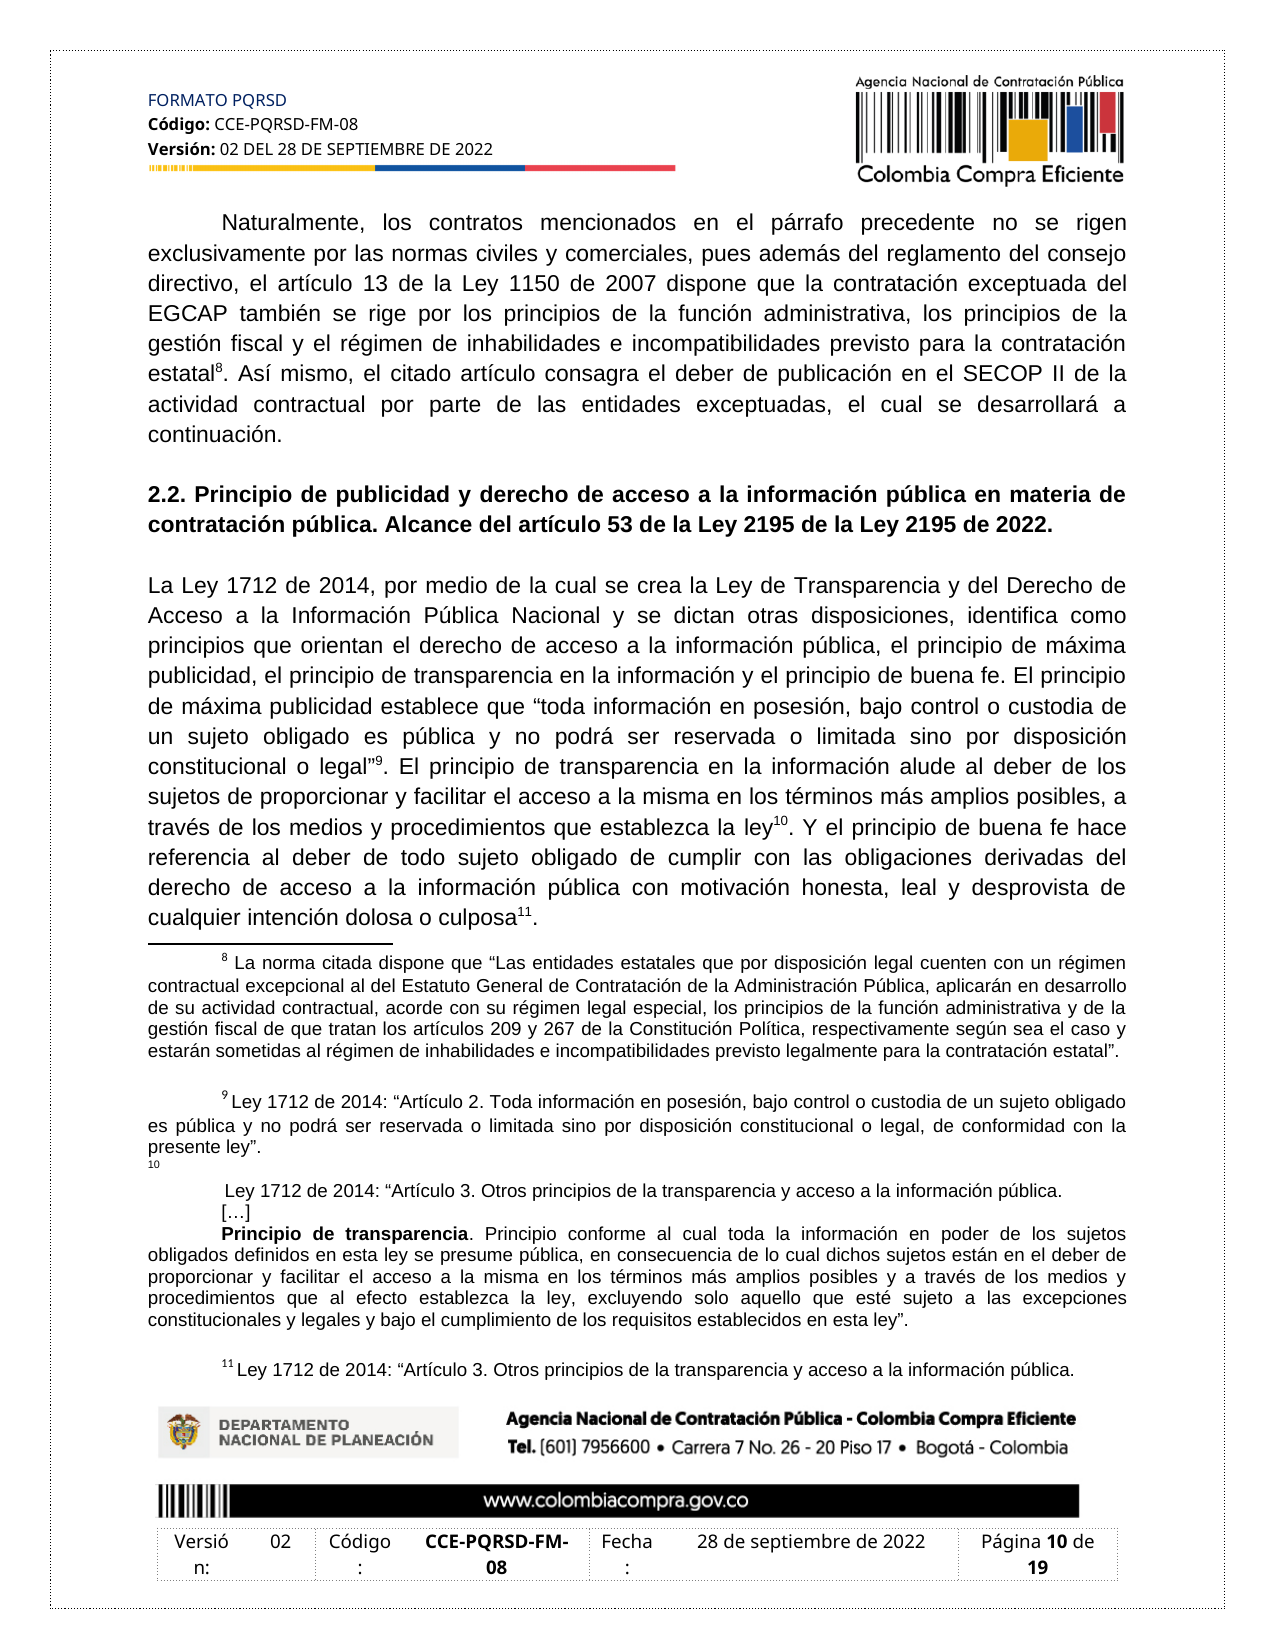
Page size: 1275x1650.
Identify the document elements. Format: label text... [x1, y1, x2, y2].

picture [855, 75, 1128, 187]
picture [147, 1381, 1090, 1528]
picture [147, 160, 679, 174]
text 2.2. Principio de publicidad y derecho de acceso a la información pública en materia de contratación pública. Alcance del artículo 53 de la Ley 2195 de la Ley 2195 de 2022. [148, 481, 1127, 538]
text Naturalmente, los contratos mencionados en el párrafo precedente no se rigen exclusivamente por las normas civiles y comerciales, pues además del reglamento del consejo directivo, el artículo 13 de la Ley 1150 de 2007 dispone que la contratación exceptuada del EGCAP también se rige por los principios de la función administrativa, los principios de la gestión fiscal y el régimen de inhabilidades e incompatibilidades previsto para la contratación estatal. Así mismo, el citado artículo consagra el deber de publicación en el SECOP II de la actividad contractual por parte de las entidades exceptuadas, el cual se desarrollará a continuación. [148, 209, 1127, 447]
text La Ley 1712 de 2014, por medio de la cual se crea la Ley de Transparencia y del Derecho de Acceso a la Información Pública Nacional y se dictan otras disposiciones, identifica como principios que orientan el derecho de acceso a la información pública, el principio de máxima publicidad, el principio de transparencia en la información y el principio de buena fe. El principio de máxima publicidad establece que “toda información en posesión, bajo control o custodia de un sujeto obligado es pública y no podrá ser reservada o limitada sino por disposición constitucional o legal”. El principio de transparencia en la información alude al deber de los sujetos de proporcionar y facilitar el acceso a la misma en los términos más amplios posibles, a través de los medios y procedimientos que establezca la ley. Y el principio de buena fe hace referencia al deber de todo sujeto obligado de cumplir con las obligaciones derivadas del derecho de acceso a la información pública con motivación honesta, leal y desprovista de cualquier intención dolosa o culposa. [148, 572, 1127, 930]
